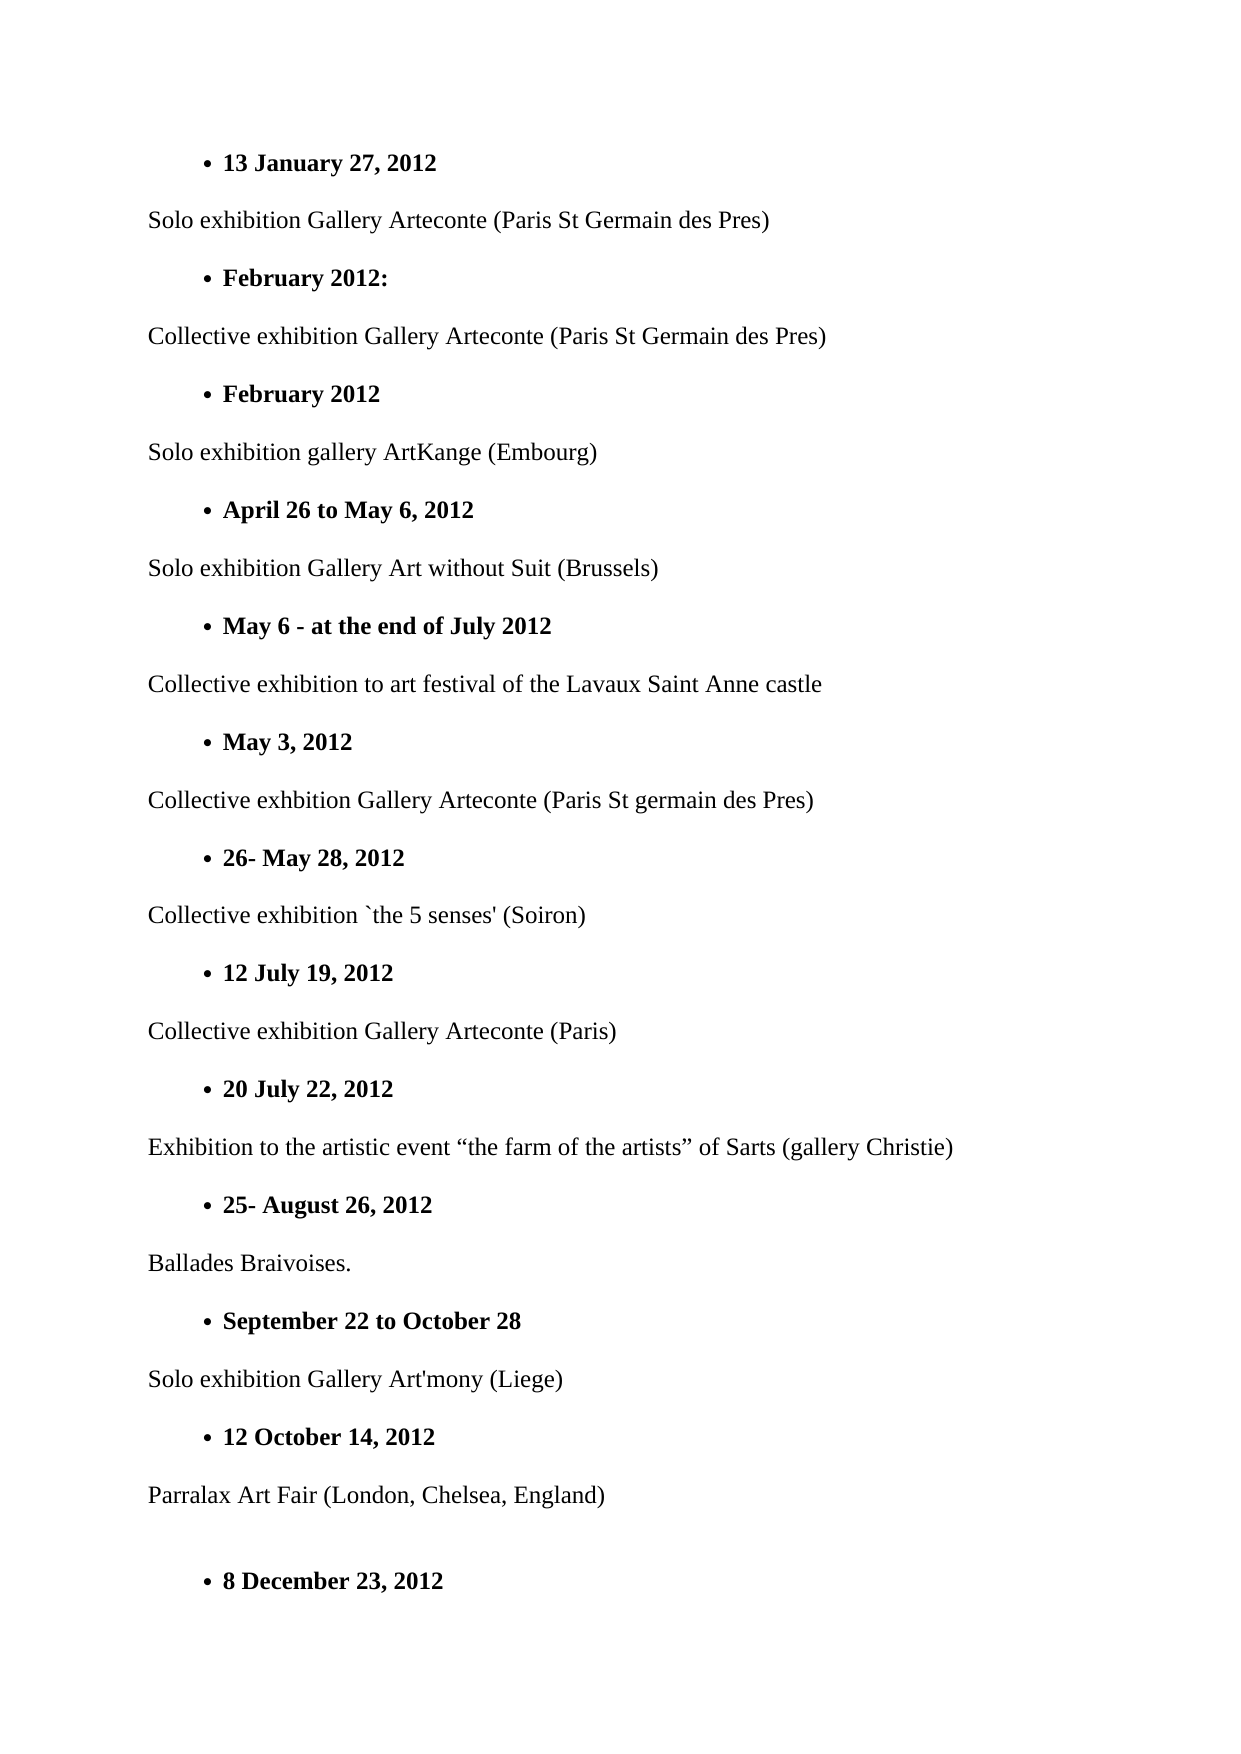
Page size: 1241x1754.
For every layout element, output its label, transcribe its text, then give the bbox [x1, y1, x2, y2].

text Solo exhibition Gallery Art without Suit (Brussels) [148, 553, 1093, 582]
list 26- May 28, 2012 [204, 843, 1093, 871]
list September 22 to October 28 [204, 1306, 1093, 1335]
text Collective exhibition Gallery Arteconte (Paris St Germain des Pres) [148, 321, 1093, 350]
list May 6 - at the end of July 2012 [204, 611, 1093, 640]
text Solo exhibition gallery ArtKange (Embourg) [148, 437, 1093, 466]
list 20 July 22, 2012 [204, 1074, 1093, 1103]
text Exhibition to the artistic event “the farm of the artists” of Sarts (gallery Christie) [148, 1132, 1093, 1161]
list February 2012: [204, 263, 1093, 292]
list April 26 to May 6, 2012 [204, 495, 1093, 524]
list 12 July 19, 2012 [204, 958, 1093, 987]
list 12 October 14, 2012 [204, 1422, 1093, 1451]
list 25- August 26, 2012 [204, 1190, 1093, 1219]
text Ballades Braivoises. [148, 1248, 1093, 1277]
text Collective exhibition `the 5 senses' (Soiron) [148, 901, 1093, 929]
list May 3, 2012 [204, 727, 1093, 756]
text Collective exhbition Gallery Arteconte (Paris St germain des Pres) [148, 785, 1093, 813]
list 8 December 23, 2012 [204, 1566, 1093, 1595]
text Solo exhibition Gallery Art'mony (Liege) [148, 1364, 1093, 1393]
text Collective exhibition Gallery Arteconte (Paris) [148, 1016, 1093, 1045]
text Solo exhibition Gallery Arteconte (Paris St Germain des Pres) [148, 206, 1093, 234]
text Collective exhibition to art festival of the Lavaux Saint Anne castle [148, 669, 1093, 698]
list 13 January 27, 2012 [204, 148, 1093, 176]
text Parralax Art Fair (London, Chelsea, England) [148, 1480, 1093, 1508]
list February 2012 [204, 379, 1093, 408]
